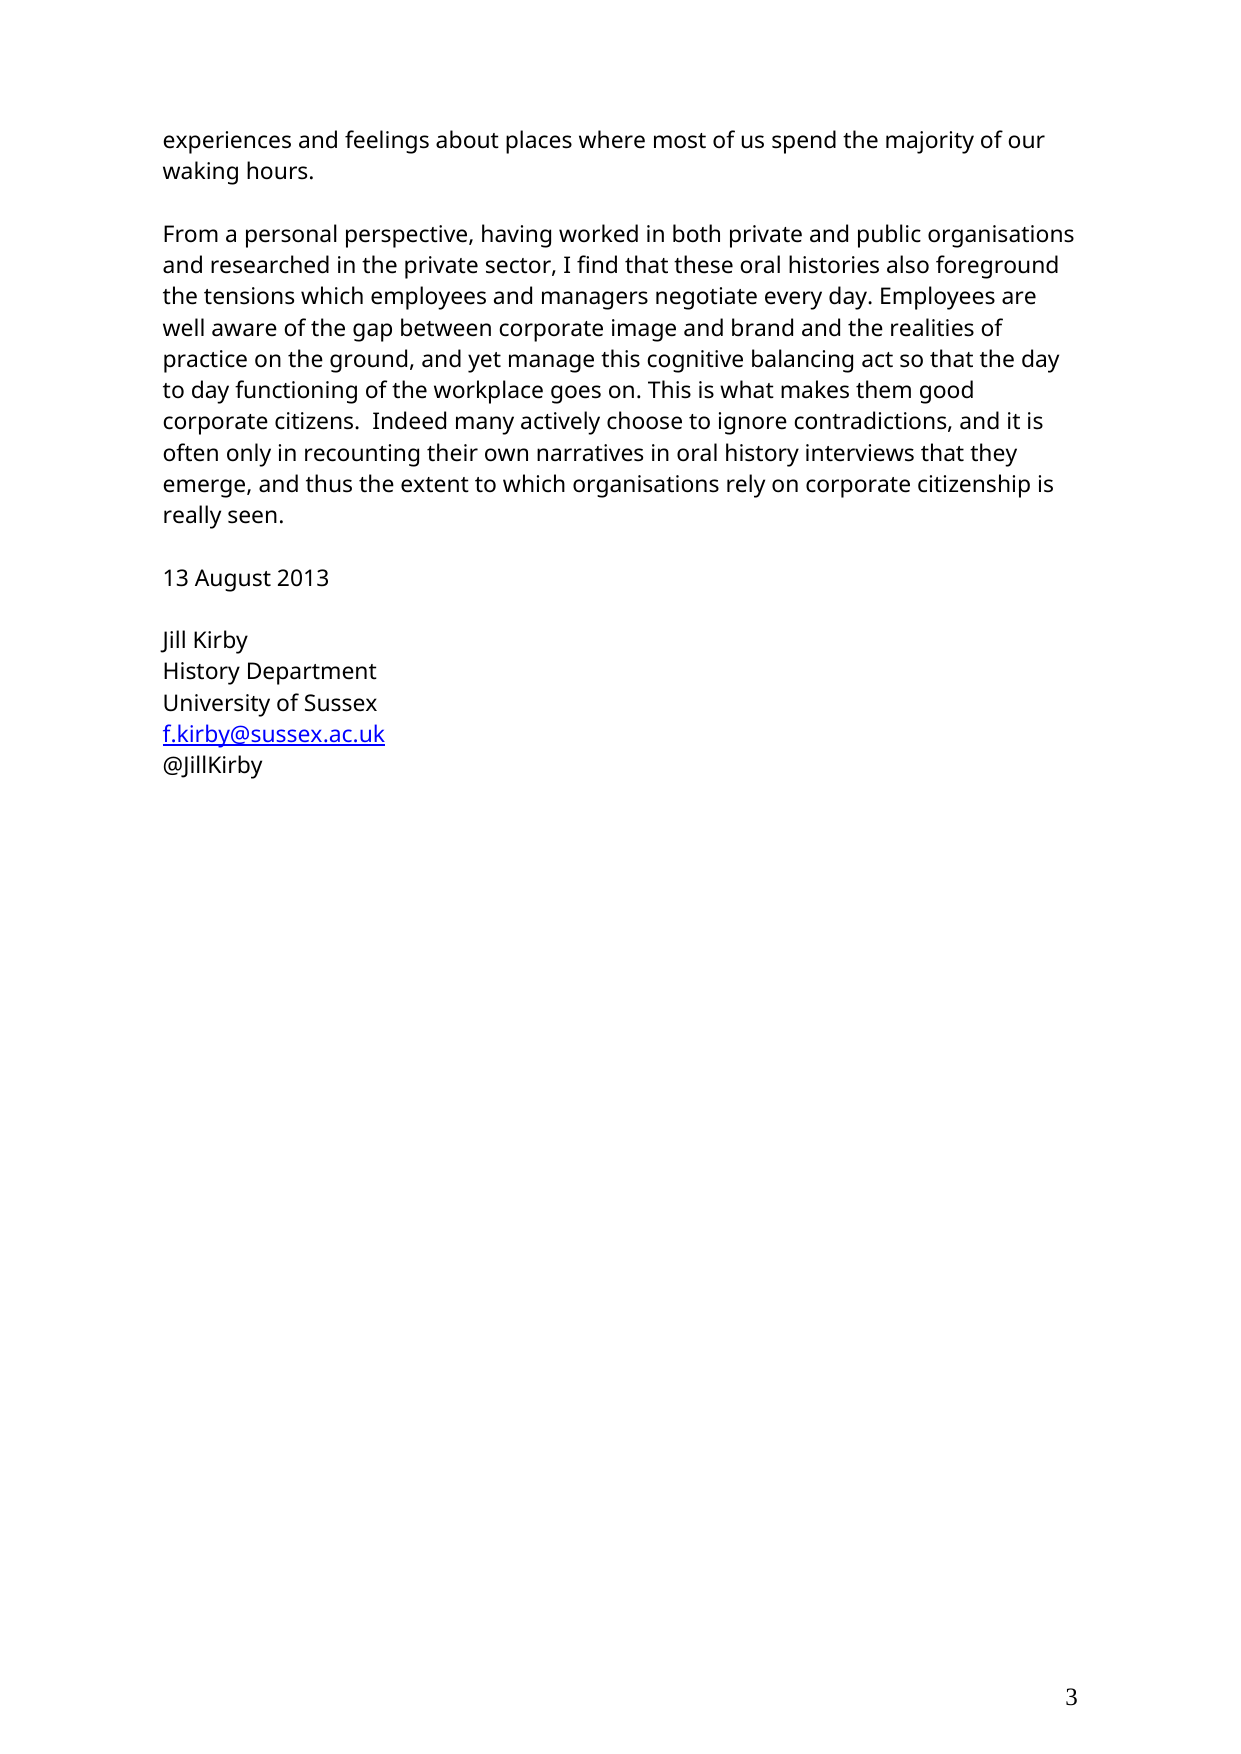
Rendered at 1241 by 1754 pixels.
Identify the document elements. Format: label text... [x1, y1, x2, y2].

text History Department [162, 655, 1078, 687]
text 13 August 2013 [162, 562, 1078, 593]
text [162, 124, 1078, 187]
text University of Sussex [162, 687, 1078, 718]
text f.kirby@sussex.ac.uk [162, 718, 1078, 749]
text @JillKirby [162, 749, 1078, 780]
text From a personal perspective, having worked in both private and public organisations and researched in the private sector, I find that these oral histories also foreground the tensions which employees and managers negotiate every day. Employees are well aware of the gap between corporate image and brand and the realities of practice on the ground, and yet manage this cognitive balancing act so that the day to day functioning of the workplace goes on. This is what makes them good corporate citizens. Indeed many actively choose to ignore contradictions, and it is often only in recounting their own narratives in oral history interviews that they emerge, and thus the extent to which organisations rely on corporate citizenship is really seen. [162, 218, 1078, 530]
text Jill Kirby [162, 624, 1078, 655]
